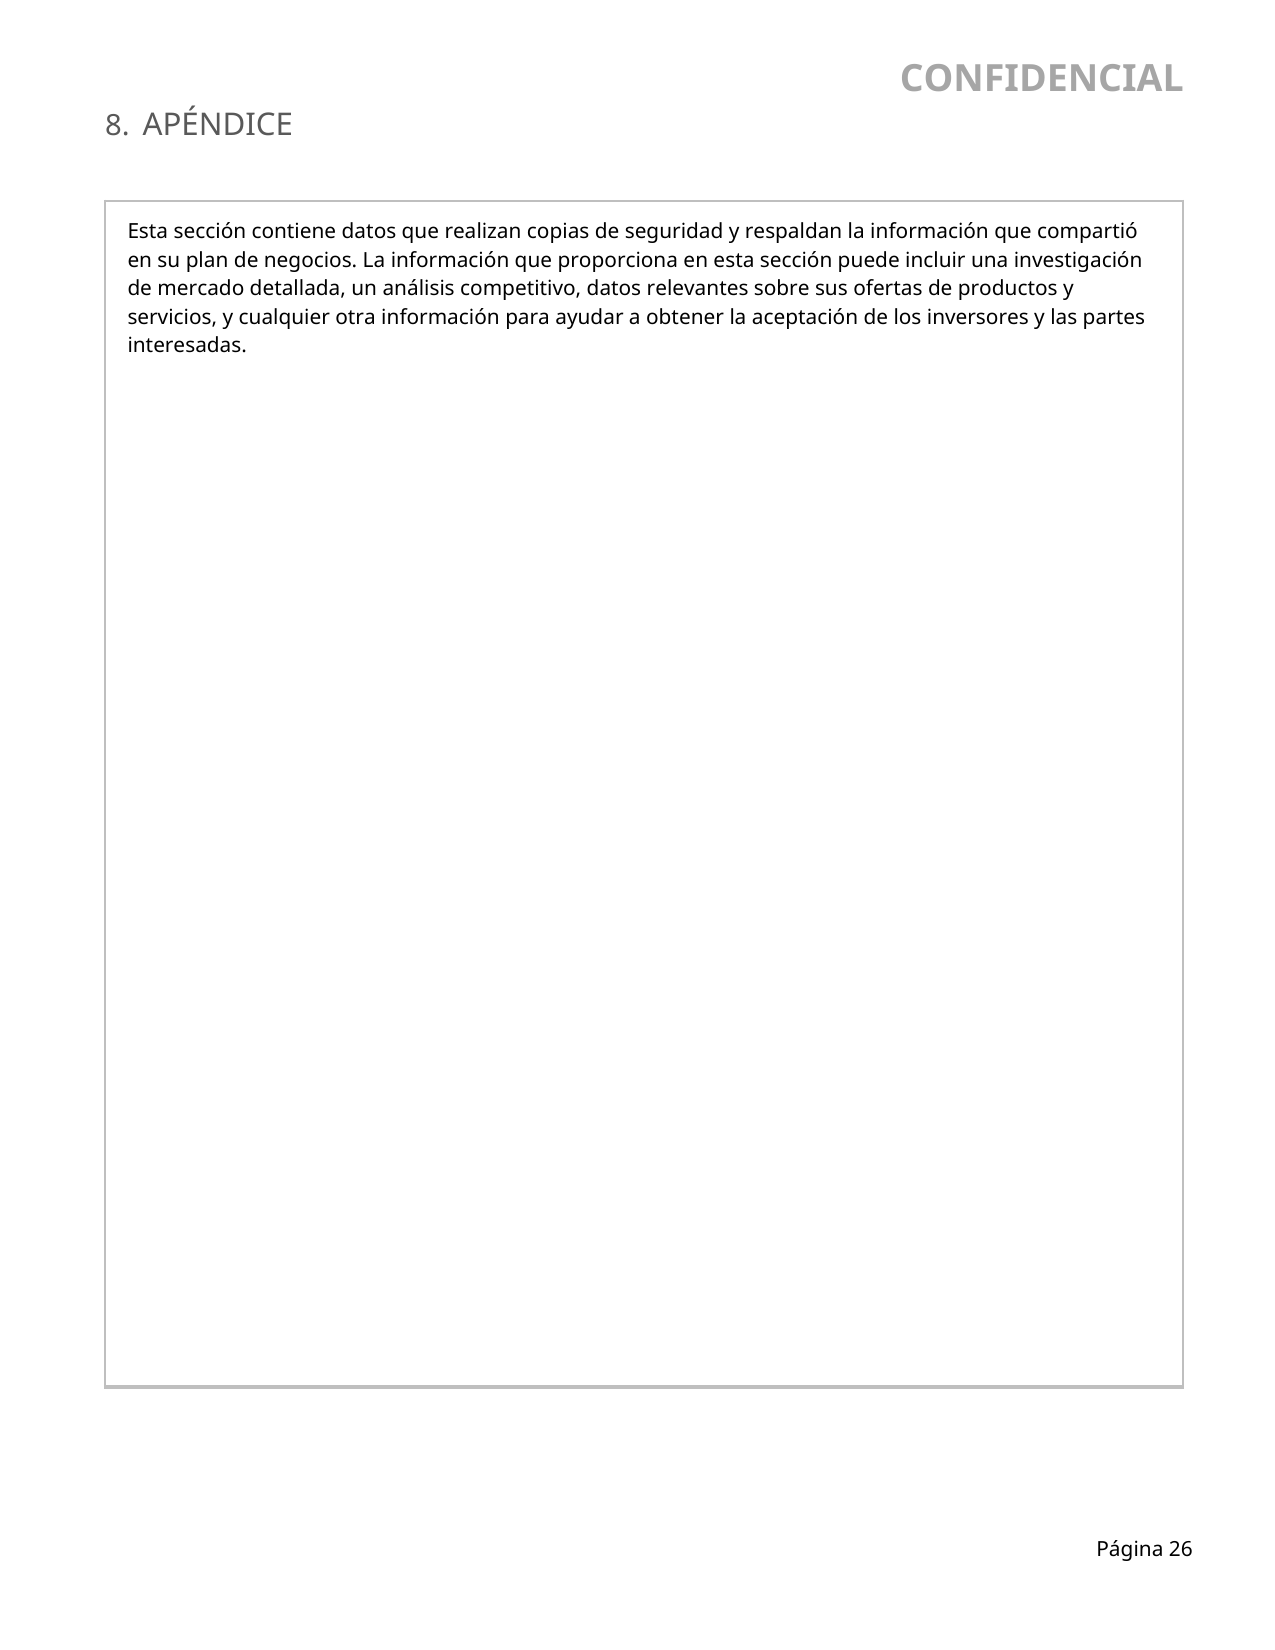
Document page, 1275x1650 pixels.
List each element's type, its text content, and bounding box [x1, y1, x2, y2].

subtitle APÉNDICE [105, 102, 1200, 145]
table_header Esta sección contiene datos que realizan copias de seguridad y respaldan la información que compartió en su plan de negocios. La información que proporciona en esta sección puede incluir una investigación de mercado detallada, un análisis competitivo, datos relevantes sobre sus ofertas de productos y servicios, y cualquier otra información para ayudar a obtener la aceptación de los inversores y las partes interesadas. [106, 202, 1182, 1384]
